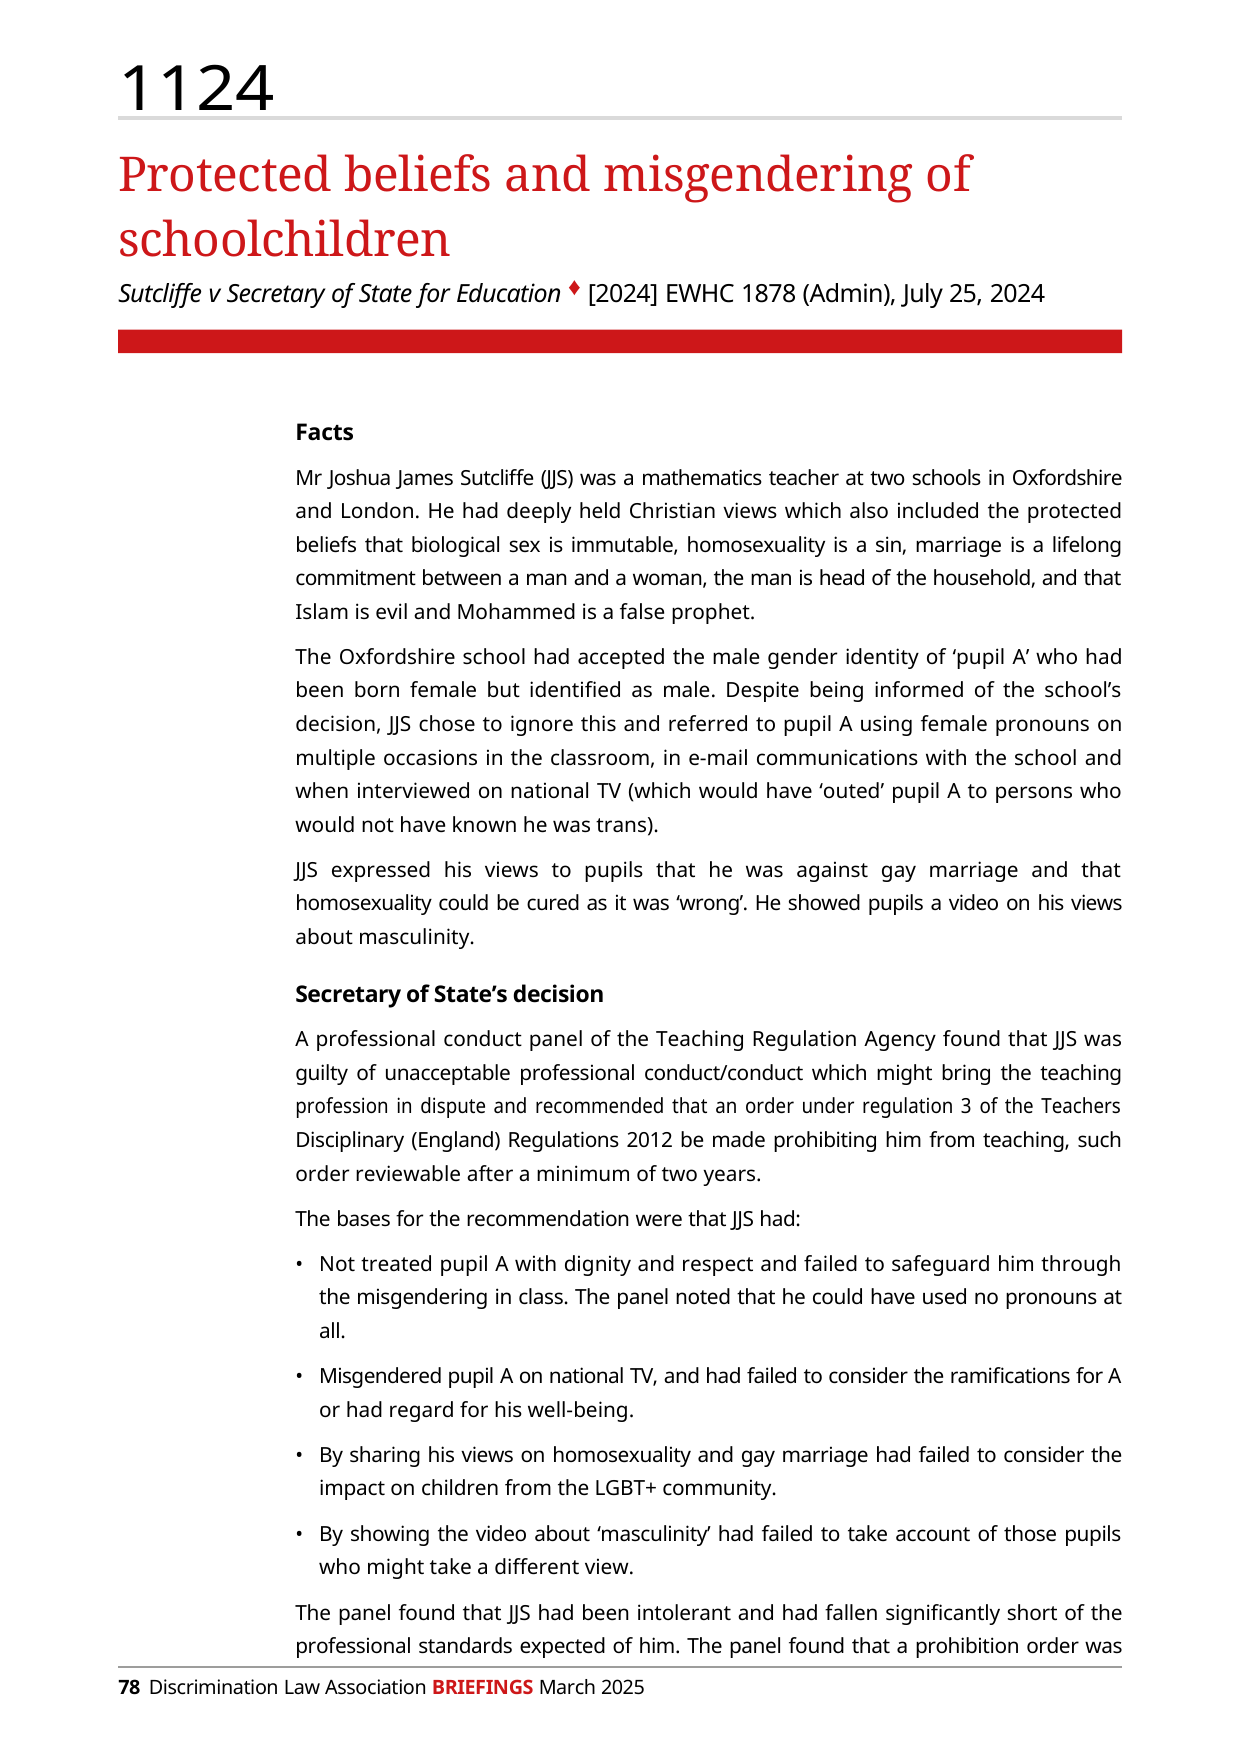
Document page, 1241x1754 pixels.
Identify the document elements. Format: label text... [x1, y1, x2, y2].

text JJS expressed his views to pupils that he was against gay marriage and that homosexuality could be cured as it was ‘wrong’. He showed pupils a video on his views about masculinity. [295, 855, 1122, 950]
text Mr Joshua James Sutcliffe (JJS) was a mathematics teacher at two schools in Oxfordshire and London. He had deeply held Christian views which also included the protected beliefs that biological sex is immutable, homosexuality is a sin, marriage is a lifelong commitment between a man and a woman, the man is head of the household, and that Islam is evil and Mohammed is a false prophet. [295, 463, 1122, 625]
subtitle Protected beliefs and misgendering of schoolchildren [118, 140, 1226, 271]
text A professional conduct panel of the Teaching Regulation Agency found that JJS was guilty of unacceptable professional conduct/conduct which might bring the teaching profession in dispute and recommended that an order under regulation 3 of the Teachers Disciplinary (England) Regulations 2012 be made prohibiting him from teaching, such order reviewable after a minimum of two years. [295, 1024, 1122, 1187]
text The bases for the recommendation were that JJS had: [295, 1204, 1226, 1232]
text Sutcliffe v Secretary of State for Education ♦ [2024] EWHC 1878 (Admin), July 25, 2024 [118, 272, 1226, 310]
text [295, 1598, 1122, 1660]
list By showing the video about ‘masculinity’ had failed to take account of those pupils who might take a different view. [295, 1519, 1122, 1581]
list Not treated pupil A with dignity and respect and failed to safeguard him through the misgendering in class. The panel noted that he could have used no pronouns at all. [295, 1249, 1122, 1344]
list Misgendered pupil A on national TV, and had failed to consider the ramifications for A or had regard for his well-being. [295, 1361, 1122, 1423]
text The Oxfordshire school had accepted the male gender identity of ‘pupil A’ who had been born female but identified as male. Despite being informed of the school’s decision, JJS chose to ignore this and referred to pupil A using female pronouns on multiple occasions in the classroom, in e-mail communications with the school and when interviewed on national TV (which would have ‘outed’ pupil A to persons who would not have known he was trans). [295, 642, 1122, 838]
subtitle Secretary of State’s decision [295, 978, 1226, 1009]
list By sharing his views on homosexuality and gay marriage had failed to consider the impact on children from the LGBT+ community. [295, 1440, 1122, 1502]
subtitle Facts [295, 416, 1226, 447]
